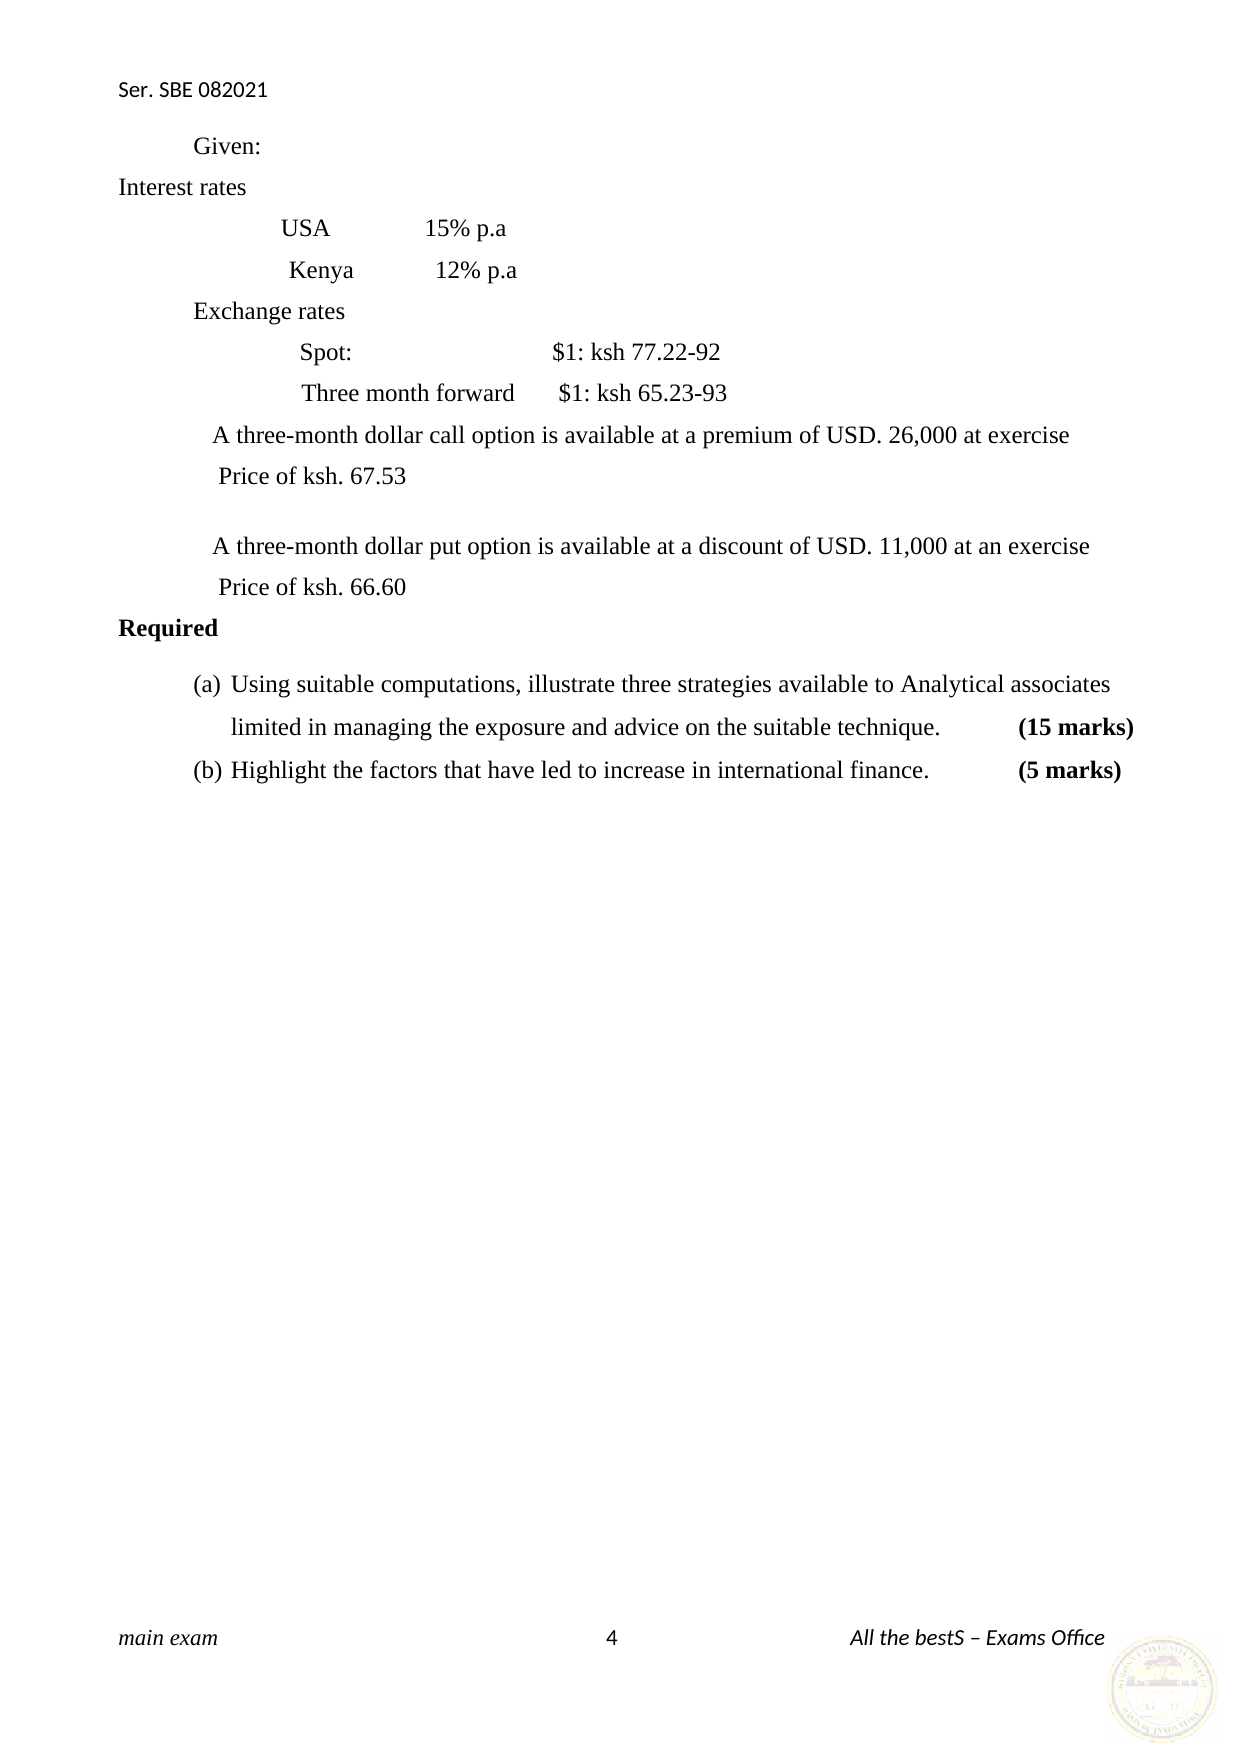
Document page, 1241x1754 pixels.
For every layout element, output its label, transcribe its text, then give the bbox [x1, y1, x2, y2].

text A three-month dollar call option is available at a premium of USD. 26,000 at exercise [118, 420, 1181, 448]
list Price of ksh. 67.53 [193, 461, 1181, 490]
list Highlight the factors that have led to increase in international finance. (5 marks) [193, 755, 1181, 784]
list USA 15% p.a [193, 213, 1181, 242]
text Exchange rates [118, 296, 1181, 325]
text Spot: $1: ksh 77.22-92 [118, 337, 1181, 366]
text Required [118, 613, 1181, 642]
list Using suitable computations, illustrate three strategies available to Analytical associates limited in managing the exposure and advice on the suitable technique. (15 marks) [193, 669, 1181, 741]
text Three month forward $1: ksh 65.23-93 [118, 378, 1181, 407]
text Interest rates [118, 172, 1181, 201]
text Kenya 12% p.a [118, 255, 1181, 283]
list Given: [193, 131, 1181, 160]
list Price of ksh. 66.60 [193, 572, 1181, 601]
text A three-month dollar put option is available at a discount of USD. 11,000 at an exercise [118, 531, 1181, 560]
